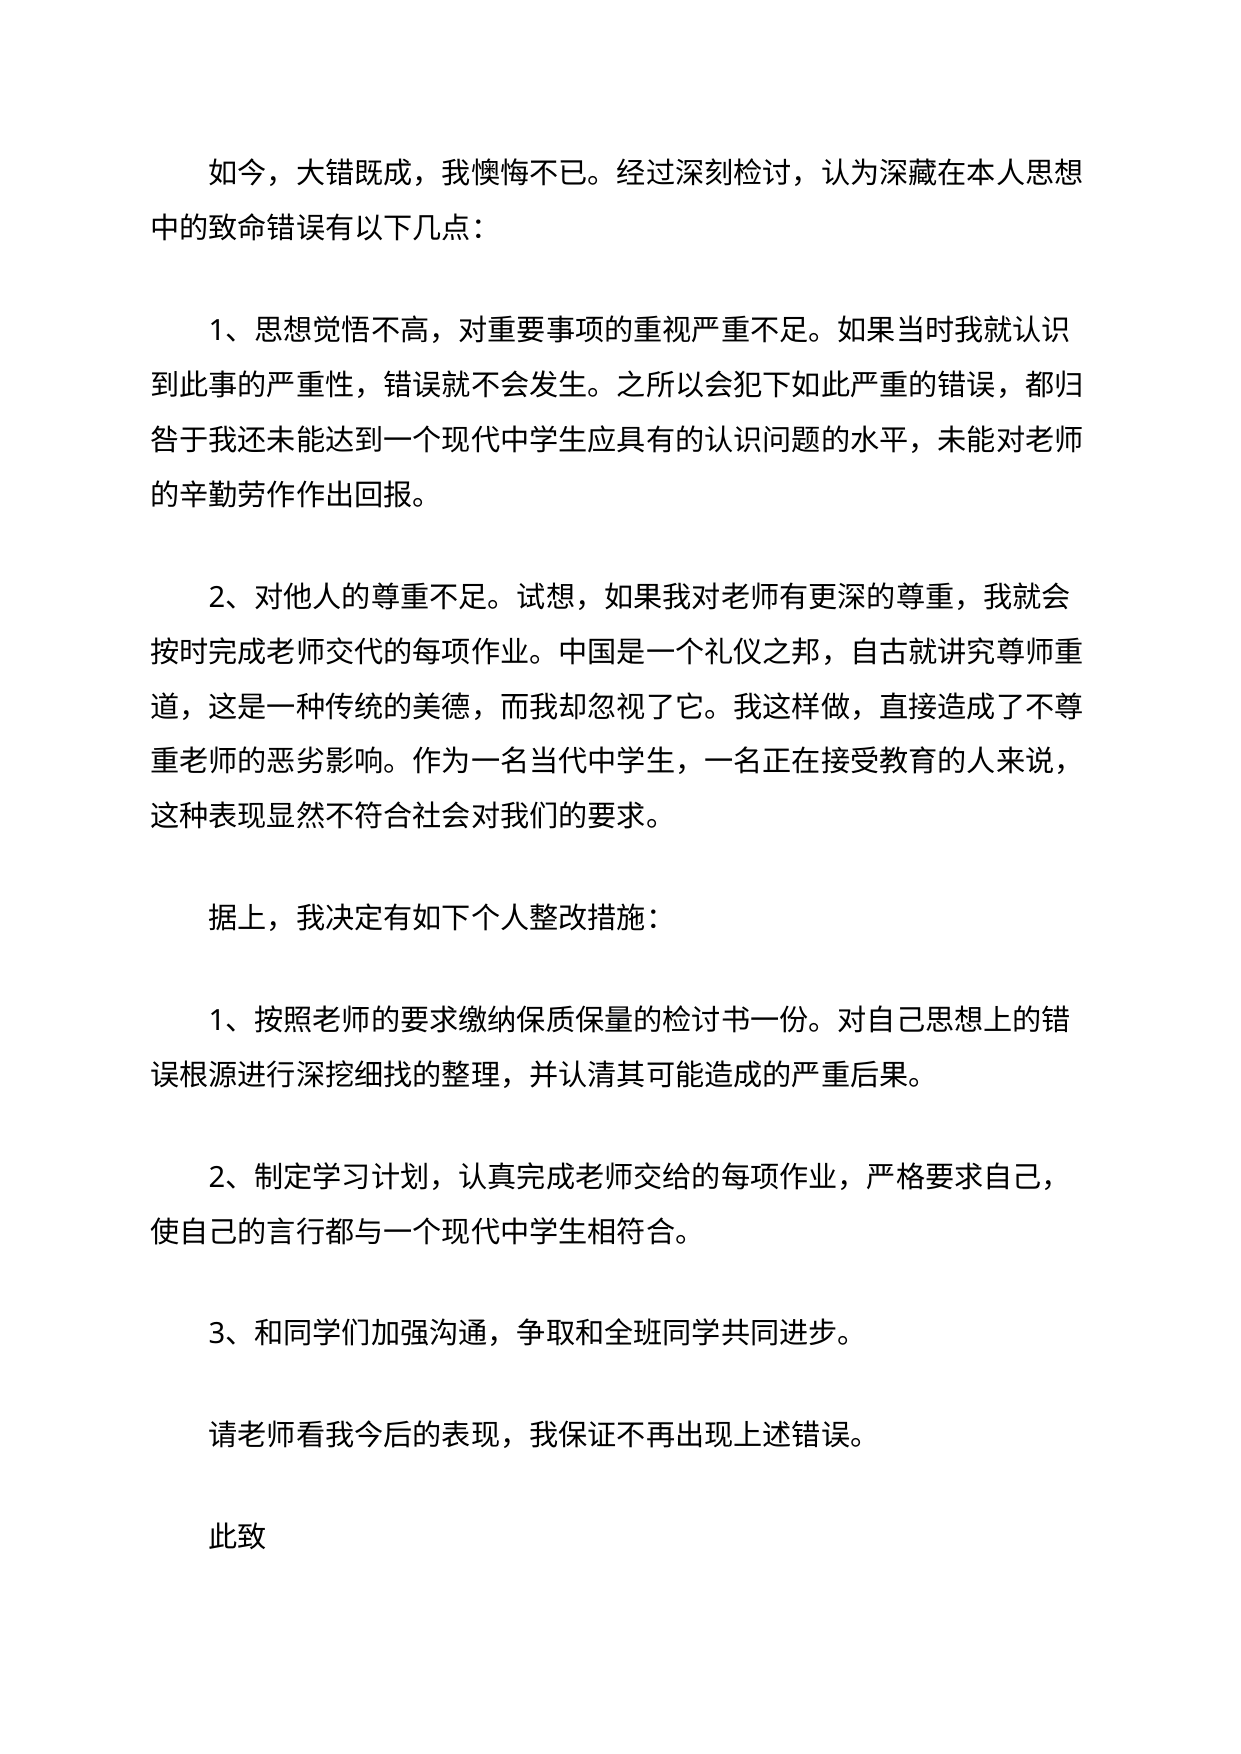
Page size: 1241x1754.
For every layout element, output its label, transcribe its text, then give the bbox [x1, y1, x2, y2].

text 2、制定学习计划，认真完成老师交给的每项作业，严格要求自己，使自己的言行都与一个现代中学生相符合。 [150, 1153, 1090, 1251]
text 3、和同学们加强沟通，争取和全班同学共同进步。 [150, 1310, 1090, 1352]
text 请老师看我今后的表现，我保证不再出现上述错误。 [150, 1412, 1090, 1454]
text 此致 [150, 1514, 1090, 1556]
text 据上，我决定有如下个人整改措施： [150, 895, 1090, 937]
text 1、按照老师的要求缴纳保质保量的检讨书一份。对自己思想上的错误根源进行深挖细找的整理，并认清其可能造成的严重后果。 [150, 996, 1090, 1094]
text 2、对他人的尊重不足。试想，如果我对老师有更深的尊重，我就会按时完成老师交代的每项作业。中国是一个礼仪之邦，自古就讲究尊师重道，这是一种传统的美德，而我却忽视了它。我这样做，直接造成了不尊重老师的恶劣影响。作为一名当代中学生，一名正在接受教育的人来说，这种表现显然不符合社会对我们的要求。 [150, 573, 1090, 835]
text 1、思想觉悟不高，对重要事项的重视严重不足。如果当时我就认识到此事的严重性，错误就不会发生。之所以会犯下如此严重的错误，都归咎于我还未能达到一个现代中学生应具有的认识问题的水平，未能对老师的辛勤劳作作出回报。 [150, 307, 1090, 514]
text 如今，大错既成，我懊悔不已。经过深刻检讨，认为深藏在本人思想中的致命错误有以下几点： [150, 150, 1090, 247]
